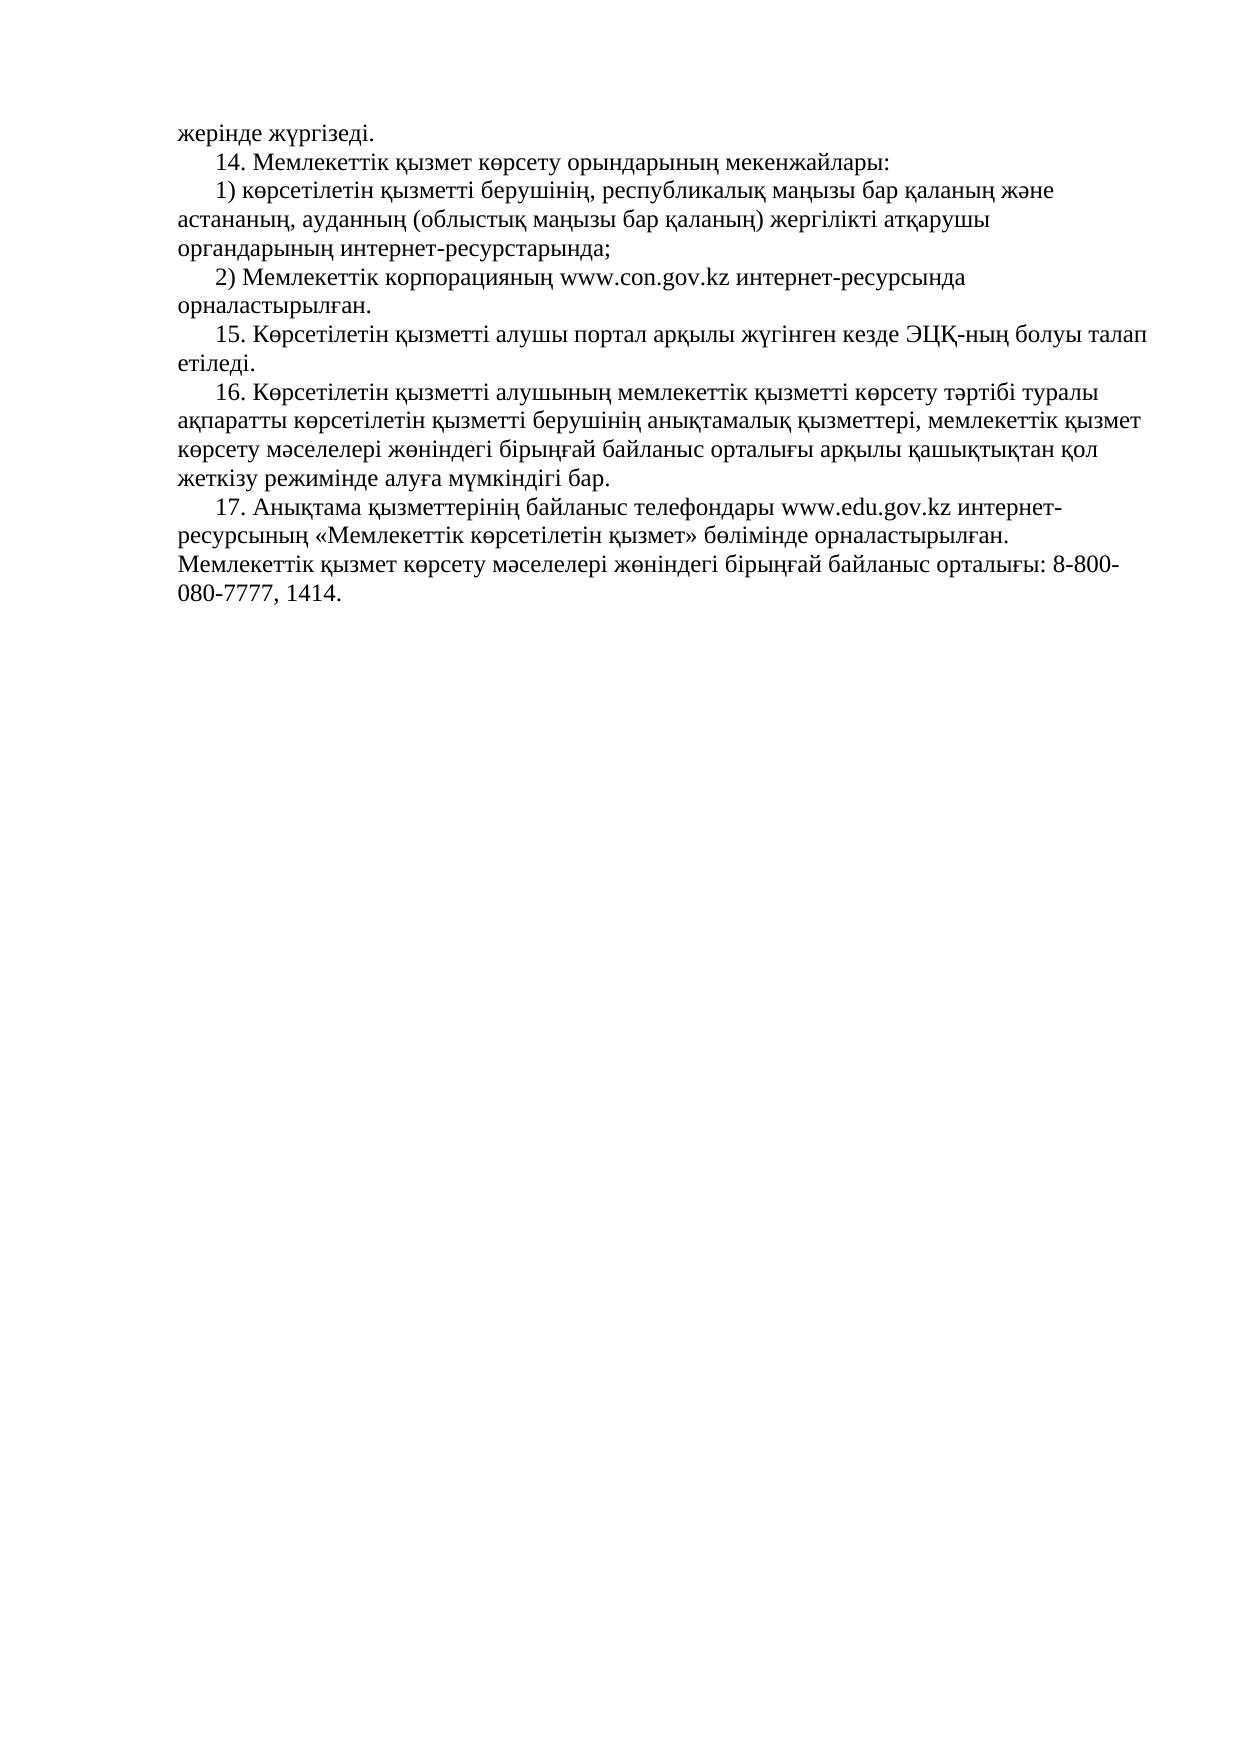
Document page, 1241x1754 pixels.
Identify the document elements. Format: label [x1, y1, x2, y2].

text [177, 118, 1152, 607]
